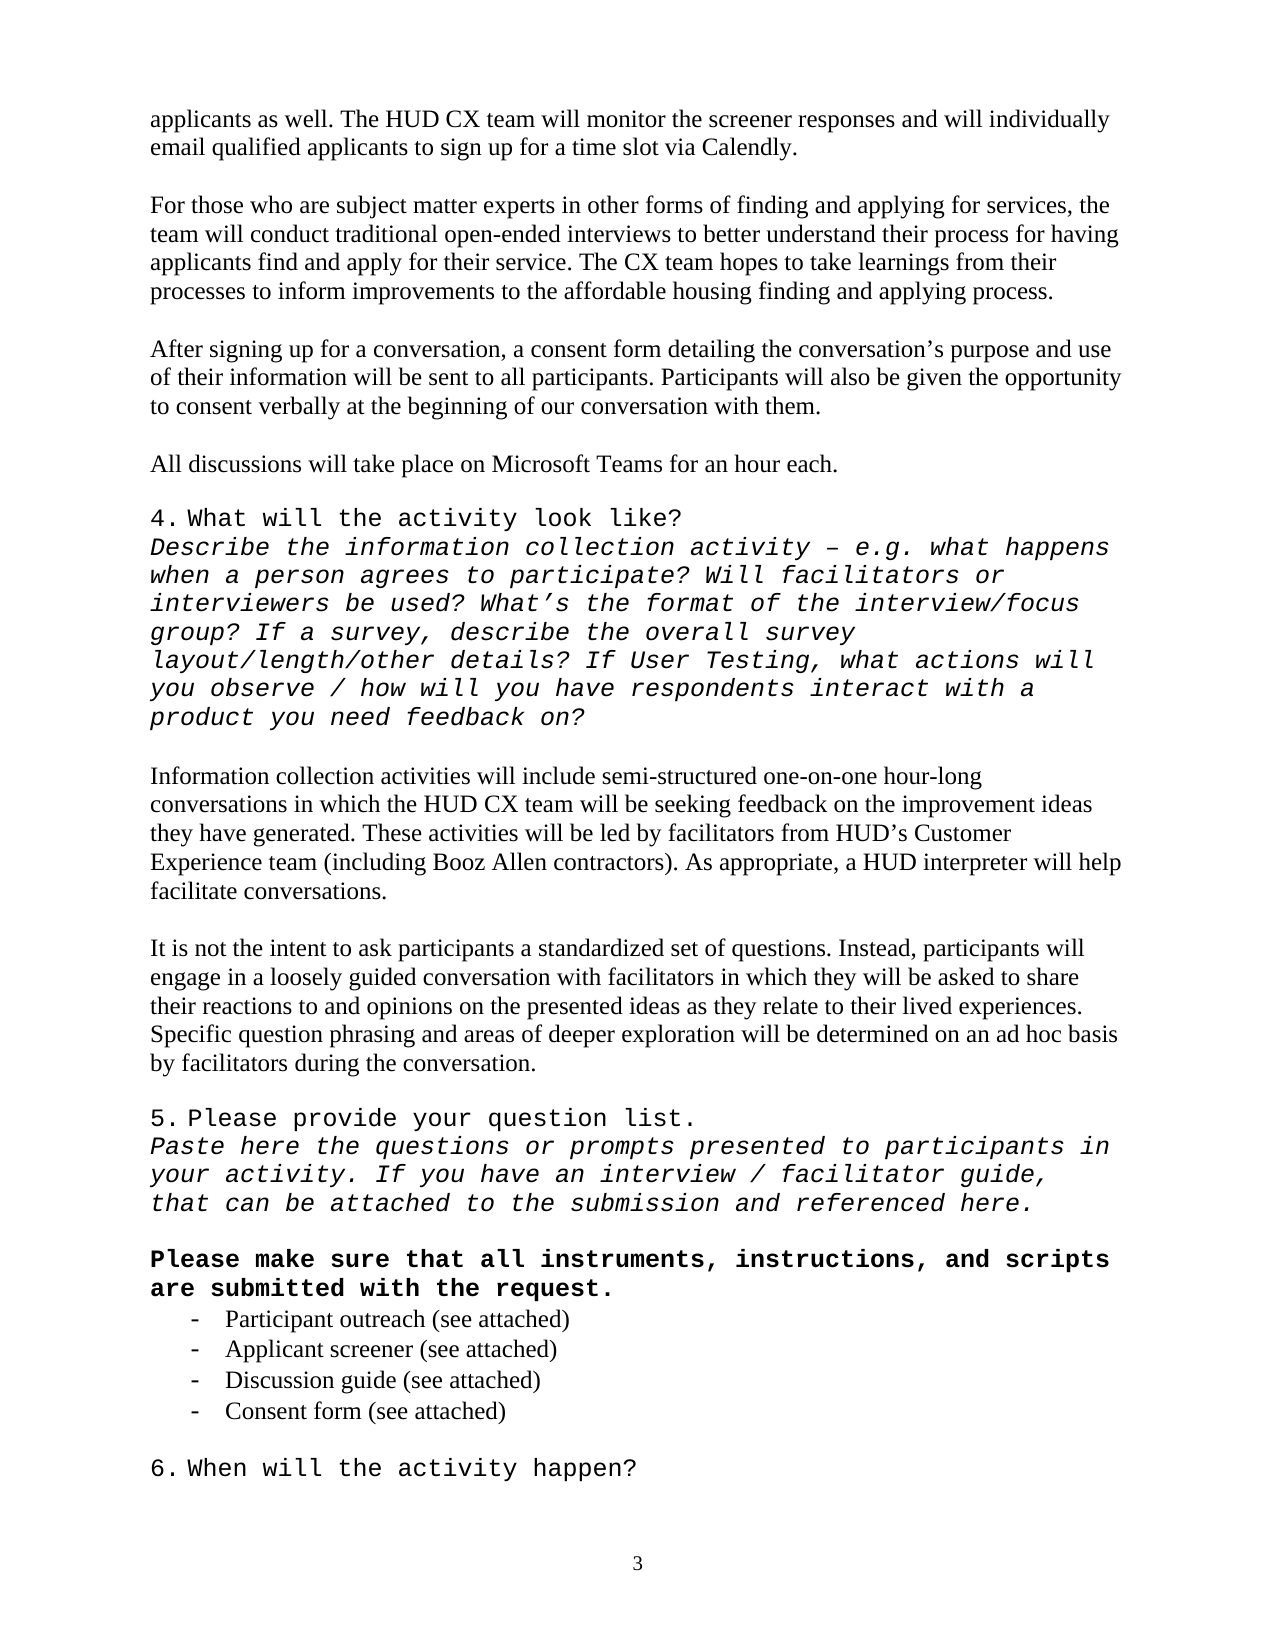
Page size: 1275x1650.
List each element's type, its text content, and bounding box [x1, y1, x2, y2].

list When will the activity happen? [150, 1455, 1125, 1484]
list Discussion guide (see attached) [187, 1365, 1125, 1396]
text For those who are subject matter experts in other forms of finding and applying for services, the team will conduct traditional open-ended interviews to better understand their process for having applicants find and apply for their service. The CX team hopes to take learnings from their processes to inform improvements to the affordable housing finding and applying process. [150, 190, 1125, 305]
text All discussions will take place on Microsoft Teams for an hour each. [150, 449, 1125, 477]
text Please make sure that all instruments, instructions, and scripts are submitted with the request. [150, 1247, 1125, 1304]
list What will the activity look like? [150, 506, 1125, 534]
text Information collection activities will include semi-structured one-on-one hour-long conversations in which the HUD CX team will be seeking feedback on the improvement ideas they have generated. These activities will be led by facilitators from HUD’s Customer Experience team (including Booz Allen contractors). As appropriate, a HUD interpreter will help facilitate conversations. [150, 761, 1125, 904]
text Describe the information collection activity – e.g. what happens when a person agrees to participate? Will facilitators or interviewers be used? What’s the format of the interview/focus group? If a survey, describe the overall survey layout/length/other details? If User Testing, what actions will you observe / how will you have respondents interact with a product you need feedback on? [150, 534, 1125, 732]
text After signing up for a conversation, a consent form detailing the conversation’s purpose and use of their information will be sent to all participants. Participants will also be given the opportunity to consent verbally at the beginning of our conversation with them. [150, 334, 1125, 420]
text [150, 104, 1125, 161]
text It is not the intent to ask participants a standardized set of questions. Instead, participants will engage in a loosely guided conversation with facilitators in which they will be asked to share their reactions to and opinions on the presented ideas as they relate to their lived experiences. Specific question phrasing and areas of deeper exploration will be determined on an ad hoc basis by facilitators during the conversation. [150, 933, 1125, 1077]
list Paste here the questions or prompts presented to participants in your activity. If you have an interview / facilitator guide, that can be attached to the submission and referenced here. [150, 1134, 1125, 1219]
list Participant outreach (see attached) [187, 1304, 1125, 1334]
list Consent form (see attached) [187, 1396, 1125, 1427]
list Please provide your question list. [150, 1105, 1125, 1134]
list Applicant screener (see attached) [187, 1334, 1125, 1365]
